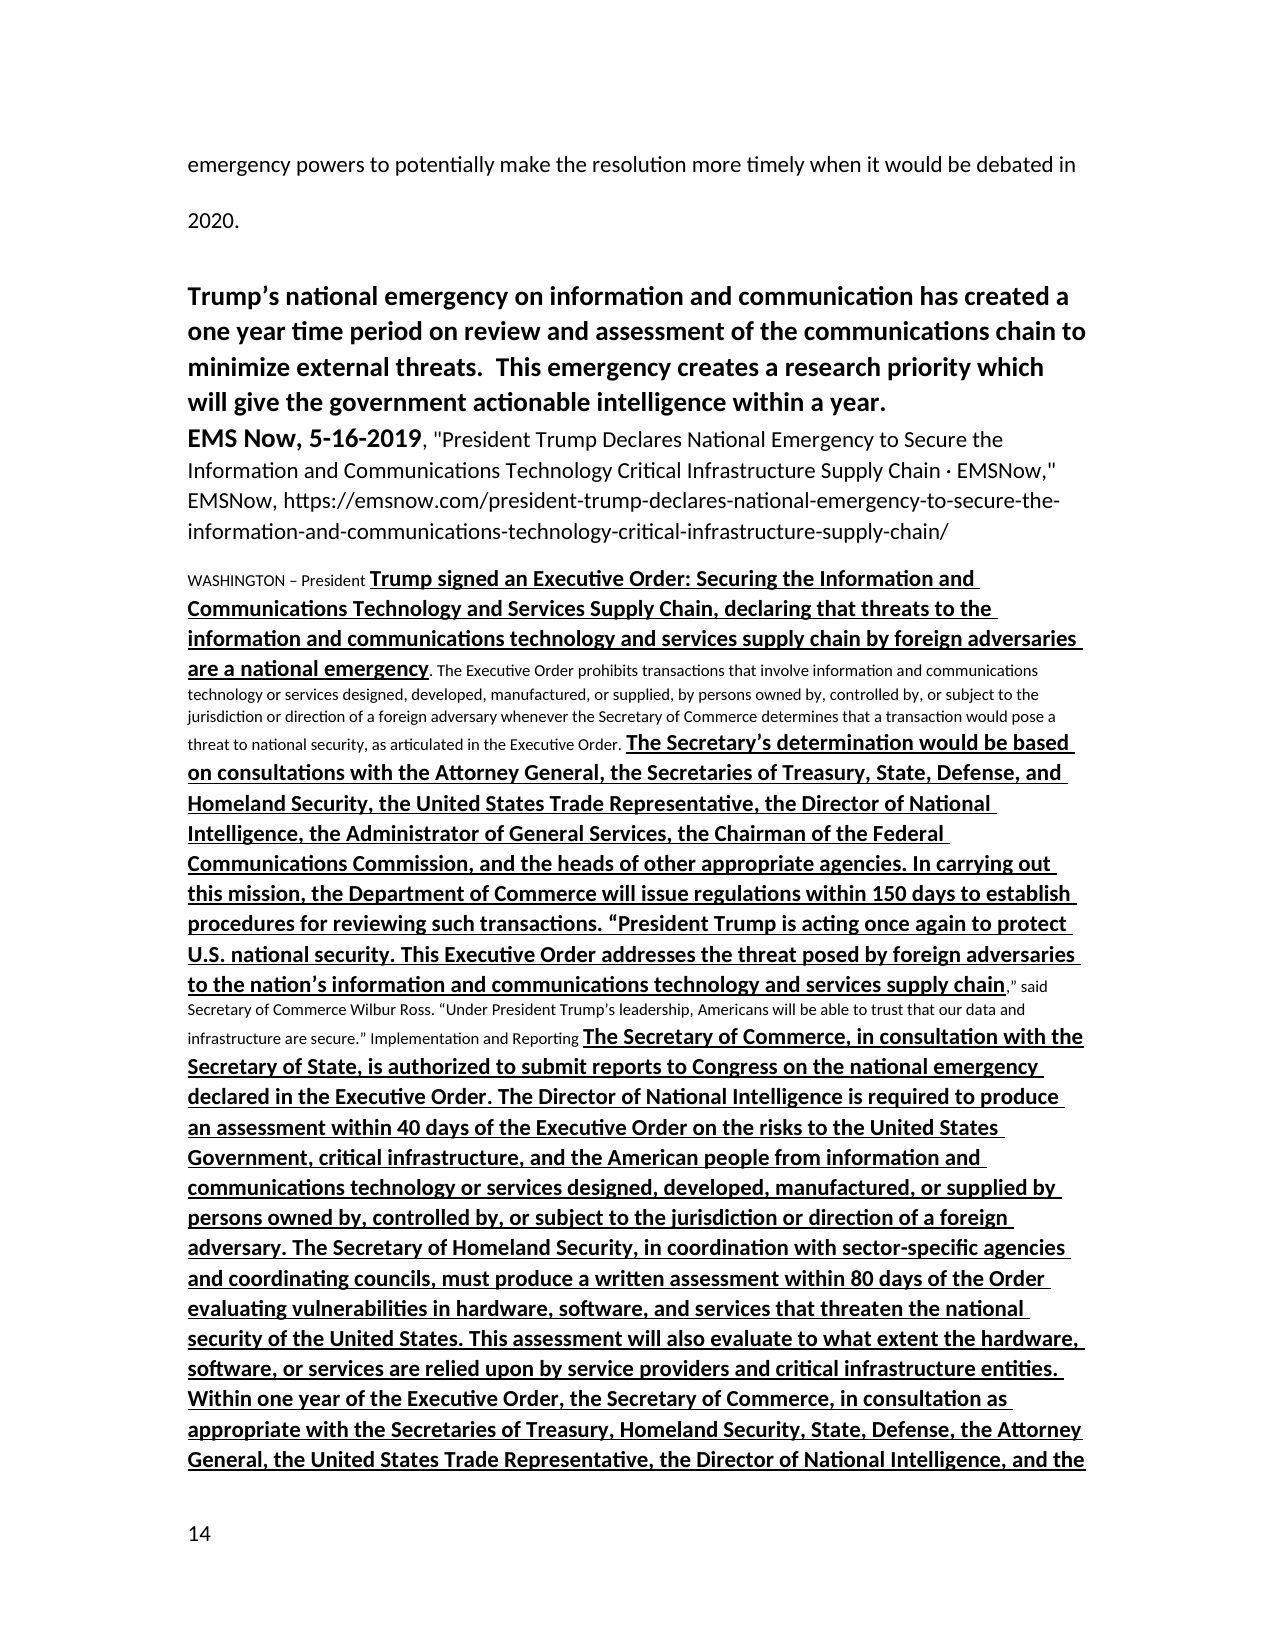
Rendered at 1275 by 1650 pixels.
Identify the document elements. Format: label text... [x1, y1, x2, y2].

subtitle Trump’s national emergency on information and communication has created a one year time period on review and assessment of the communications chain to minimize external threats. This emergency creates a research priority which will give the government actionable intelligence within a year. [187, 279, 1087, 419]
text EMS Now, 5-16-2019, "President Trump Declares National Emergency to Secure the Information and Communications Technology Critical Infrastructure Supply Chain · EMSNow," EMSNow, https://emsnow.com/president-trump-declares-national-emergency-to-secure-the-information-and-communications-technology-critical-infrastructure-supply-chain/ [187, 421, 1087, 545]
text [187, 150, 1087, 234]
